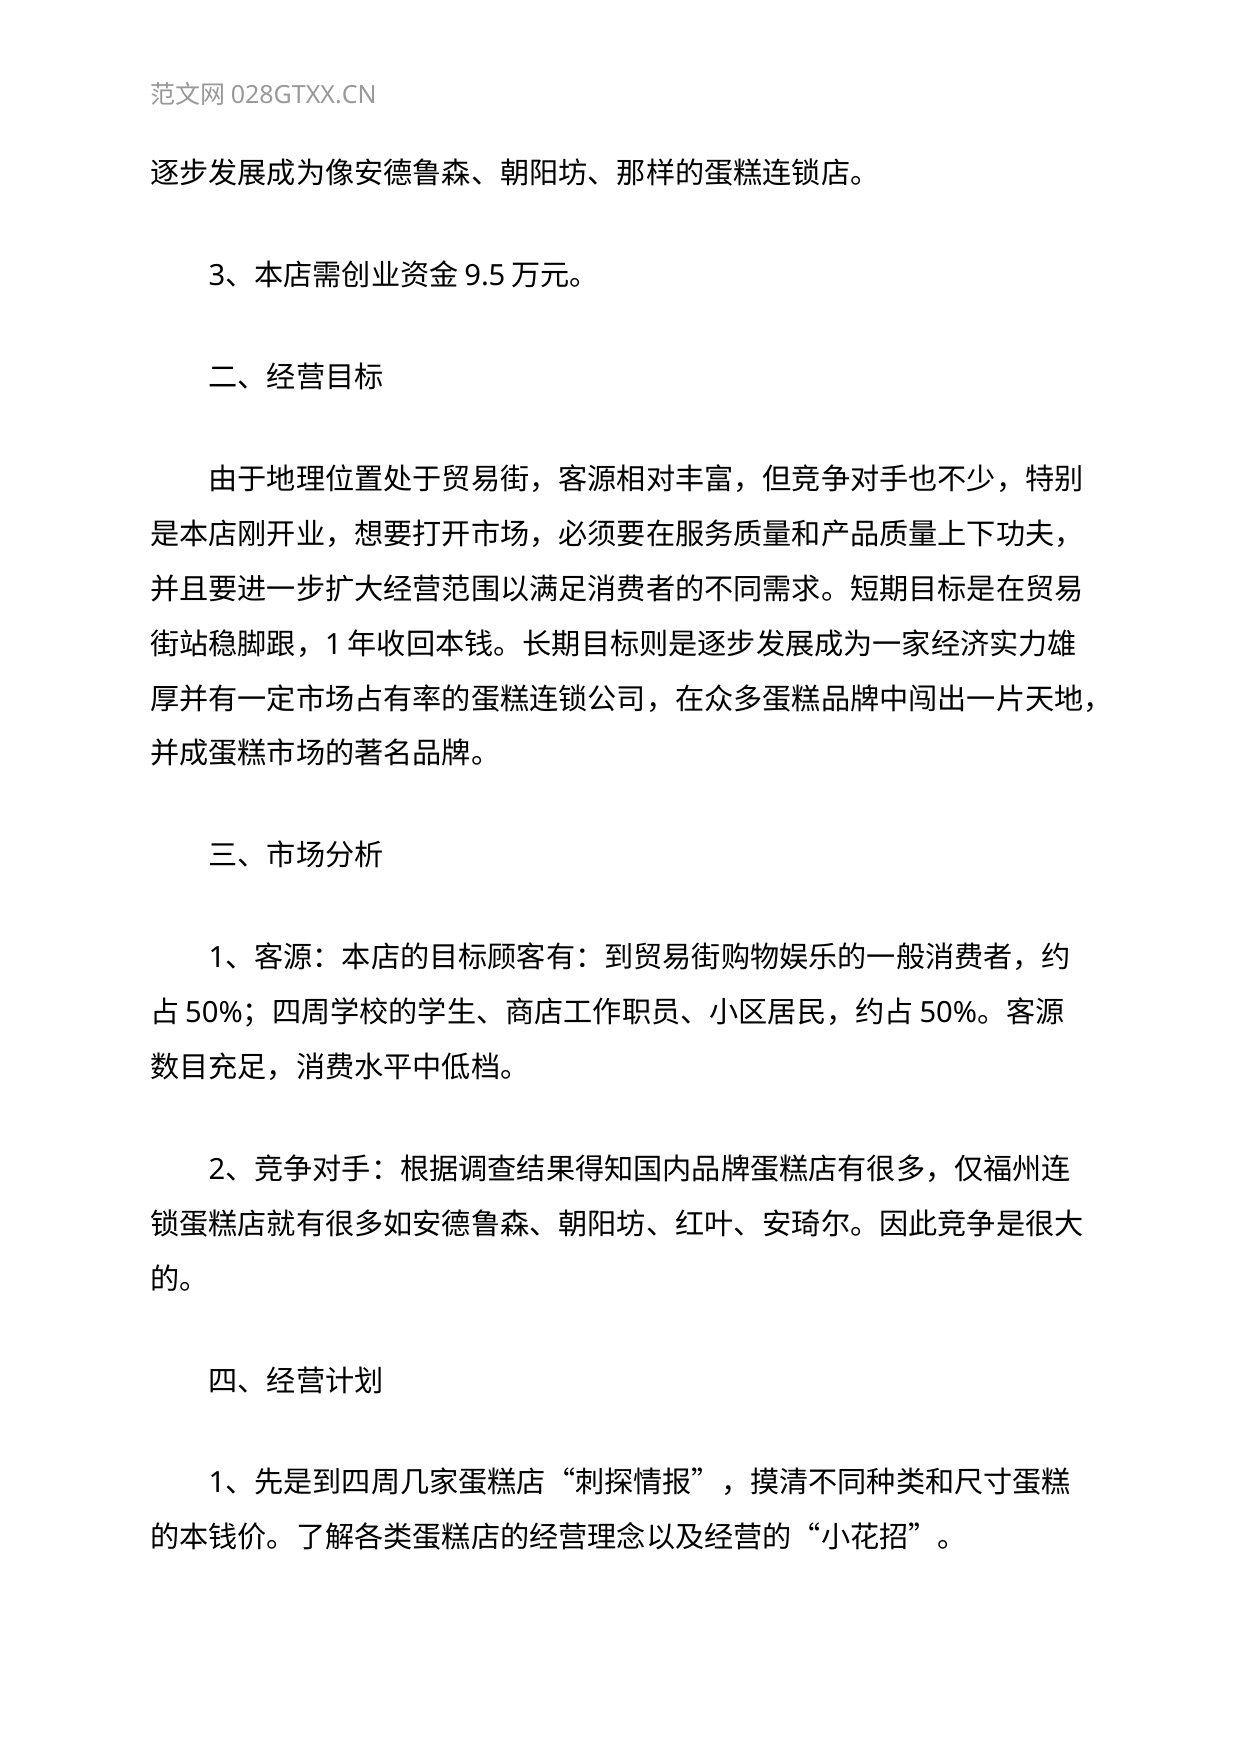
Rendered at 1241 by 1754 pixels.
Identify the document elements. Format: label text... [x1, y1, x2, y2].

text 3、本店需创业资金9.5万元。 [150, 252, 1090, 294]
text 1、先是到四周几家蛋糕店“刺探情报”，摸清不同种类和尺寸蛋糕的本钱价。了解各类蛋糕店的经营理念以及经营的“小花招”。 [150, 1459, 1090, 1556]
text 由于地理位置处于贸易街，客源相对丰富，但竞争对手也不少，特别是本店刚开业，想要打开市场，必须要在服务质量和产品质量上下功夫，并且要进一步扩大经营范围以满足消费者的不同需求。短期目标是在贸易街站稳脚跟，1年收回本钱。长期目标则是逐步发展成为一家经济实力雄厚并有一定市场占有率的蛋糕连锁公司，在众多蛋糕品牌中闯出一片天地，并成蛋糕市场的著名品牌。 [150, 456, 1090, 772]
text 四、经营计划 [150, 1357, 1090, 1399]
text 1、客源：本店的目标顾客有：到贸易街购物娱乐的一般消费者，约占50%；四周学校的学生、商店工作职员、小区居民，约占50%。客源数目充足，消费水平中低档。 [150, 934, 1090, 1086]
text 2、竞争对手：根据调查结果得知国内品牌蛋糕店有很多，仅福州连锁蛋糕店就有很多如安德鲁森、朝阳坊、红叶、安琦尔。因此竞争是很大的。 [150, 1145, 1090, 1298]
text 二、经营目标 [150, 354, 1090, 396]
text 三、市场分析 [150, 832, 1090, 874]
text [150, 150, 1090, 192]
